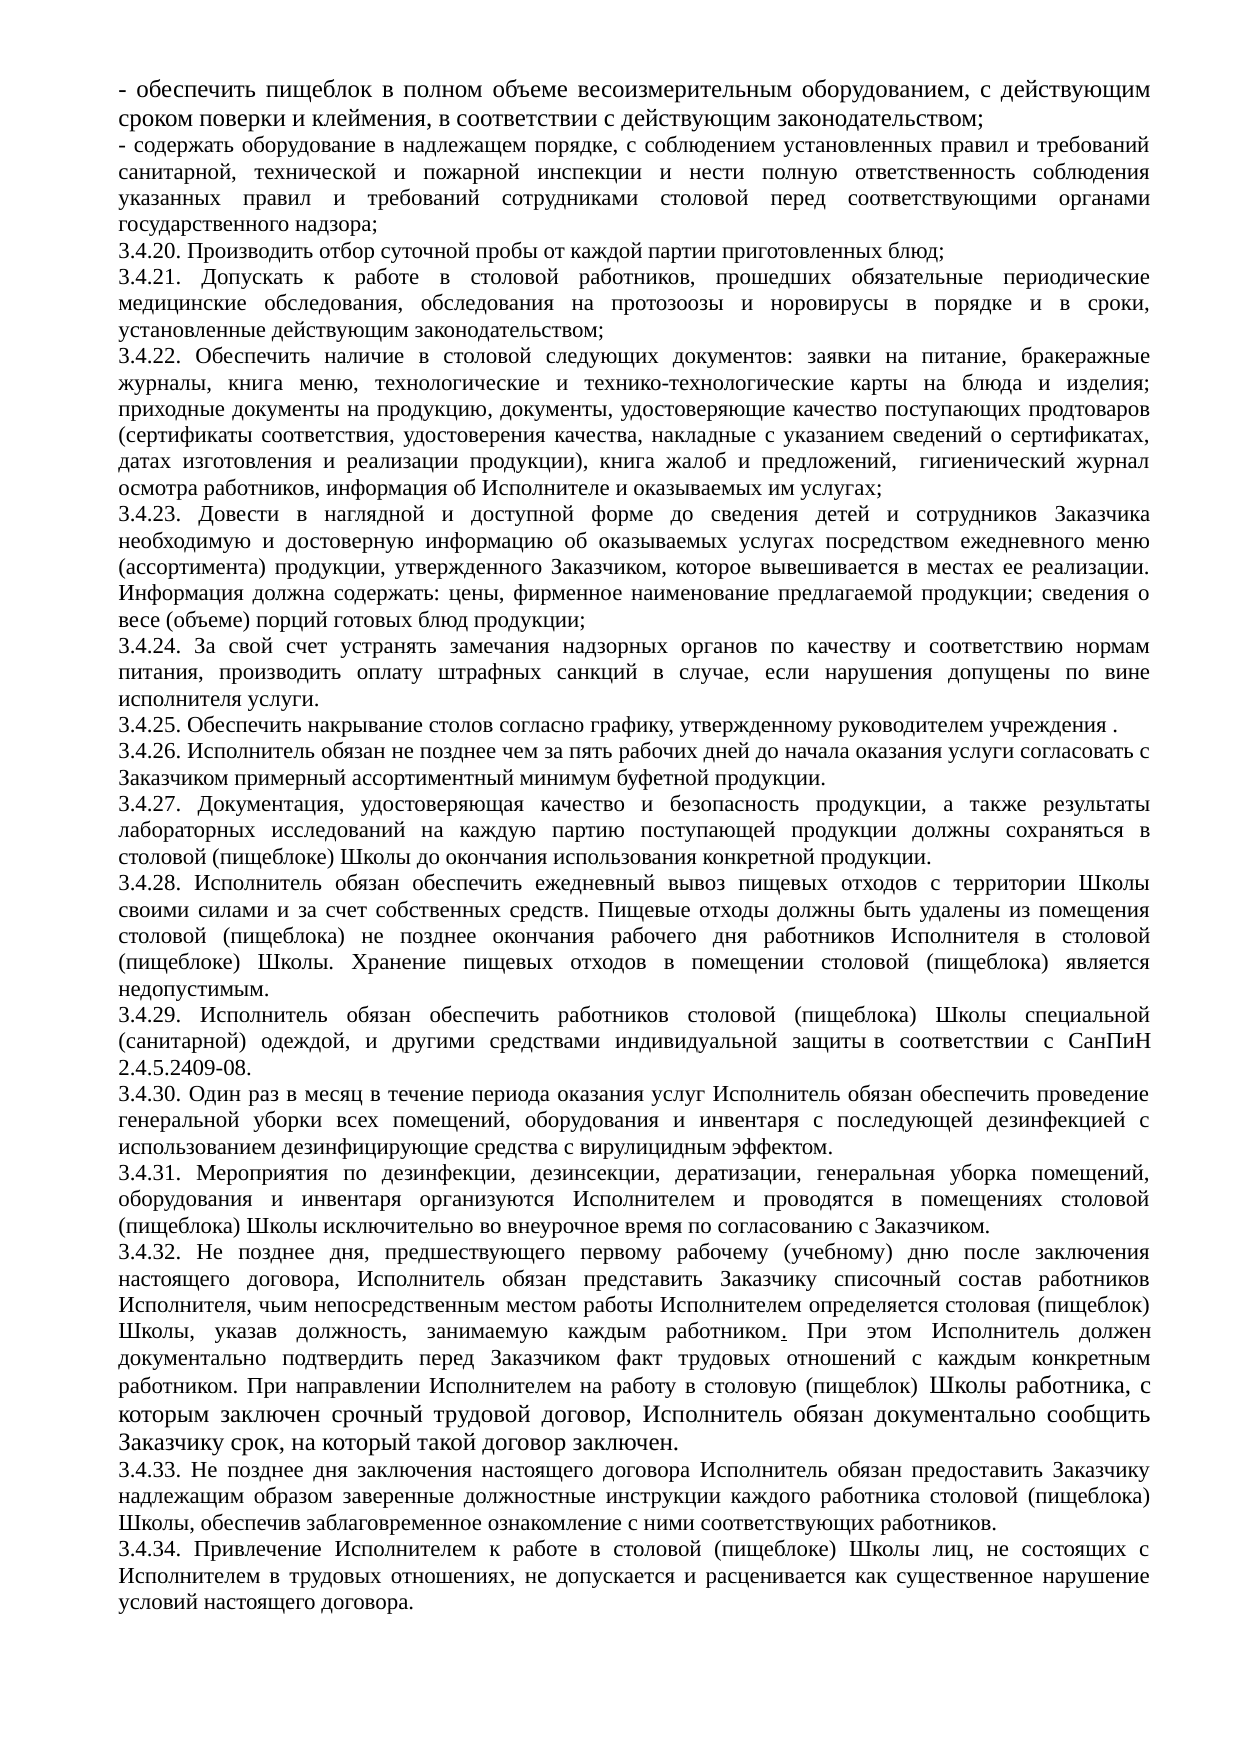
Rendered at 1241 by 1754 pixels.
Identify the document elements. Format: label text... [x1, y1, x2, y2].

text 3.4.27. Документация, удостоверяющая качество и безопасность продукции, а также результаты лабораторных исследований на каждую партию поступающей продукции должны сохраняться в столовой (пищеблоке) Школы до окончания использования конкретной продукции. [118, 790, 1152, 869]
text 3.4.32. Не позднее дня, предшествующего первому рабочему (учебному) дню после заключения настоящего договора, Исполнитель обязан представить Заказчику списочный состав работников Исполнителя, чьим непосредственным местом работы Исполнителем определяется столовая (пищеблок) Школы, указав должность, занимаемую каждым работником. При этом Исполнитель должен документально подтвердить перед Заказчиком факт трудовых отношений с каждым конкретным работником. При направлении Исполнителем на работу в столовую (пищеблок) Школы работника, с которым заключен срочный трудовой договор, Исполнитель обязан документально сообщить Заказчику срок, на который такой договор заключен. [118, 1238, 1152, 1456]
text 3.4.20. Производить отбор суточной пробы от каждой партии приготовленных блюд; [118, 237, 1152, 263]
text 3.4.34. Привлечение Исполнителем к работе в столовой (пищеблоке) Школы лиц, не состоящих с Исполнителем в трудовых отношениях, не допускается и расценивается как существенное нарушение условий настоящего договора. [118, 1535, 1152, 1614]
text 3.4.30. Один раз в месяц в течение периода оказания услуг Исполнитель обязан обеспечить проведение генеральной уборки всех помещений, оборудования и инвентаря с последующей дезинфекцией с использованием дезинфицирующие средства с вирулицидным эффектом. [118, 1080, 1152, 1159]
text 3.4.29. Исполнитель обязан обеспечить работников столовой (пищеблока) Школы специальной (санитарной) одеждой, и другими средствами индивидуальной защиты в соответствии с СанПиН 2.4.5.2409-08. [118, 1001, 1152, 1080]
text 3.4.24. За свой счет устранять замечания надзорных органов по качеству и соответствию нормам питания, производить оплату штрафных санкций в случае, если нарушения допущены по вине исполнителя услуги. [118, 632, 1152, 711]
text 3.4.33. Не позднее дня заключения настоящего договора Исполнитель обязан предоставить Заказчику надлежащим образом заверенные должностные инструкции каждого работника столовой (пищеблока) Школы, обеспечив заблаговременное ознакомление с ними соответствующих работников. [118, 1456, 1152, 1535]
text 3.4.31. Мероприятия по дезинфекции, дезинсекции, дератизации, генеральная уборка помещений, оборудования и инвентаря организуются Исполнителем и проводятся в помещениях столовой (пищеблока) Школы исключительно во внеурочное время по согласованию с Заказчиком. [118, 1159, 1152, 1238]
text - обеспечить пищеблок в полном объеме весоизмерительным оборудованием, с действующим сроком поверки и клеймения, в соответствии с действующим законодательством; [118, 74, 1152, 131]
text 3.4.26. Исполнитель обязан не позднее чем за пять рабочих дней до начала оказания услуги согласовать с Заказчиком примерный ассортиментный минимум буфетной продукции. [118, 737, 1152, 790]
text 3.4.23. Довести в наглядной и доступной форме до сведения детей и сотрудников Заказчика необходимую и достоверную информацию об оказываемых услугах посредством ежедневного меню (ассортимента) продукции, утвержденного Заказчиком, которое вывешивается в местах ее реализации. Информация должна содержать: цены, фирменное наименование предлагаемой продукции; сведения о весе (объеме) порций готовых блюд продукции; [118, 500, 1152, 632]
text 3.4.21. Допускать к работе в столовой работников, прошедших обязательные периодические медицинские обследования, обследования на протозоозы и норовирусы в порядке и в сроки, установленные действующим законодательством; [118, 263, 1152, 342]
text 3.4.28. Исполнитель обязан обеспечить ежедневный вывоз пищевых отходов с территории Школы своими силами и за счет собственных средств. Пищевые отходы должны быть удалены из помещения столовой (пищеблока) не позднее окончания рабочего дня работников Исполнителя в столовой (пищеблоке) Школы. Хранение пищевых отходов в помещении столовой (пищеблока) является недопустимым. [118, 869, 1152, 1001]
text - содержать оборудование в надлежащем порядке, с соблюдением установленных правил и требований санитарной, технической и пожарной инспекции и нести полную ответственность соблюдения указанных правил и требований сотрудниками столовой перед соответствующими органами государственного надзора; [118, 131, 1152, 237]
text 3.4.22. Обеспечить наличие в столовой следующих документов: заявки на питание, бракеражные журналы, книга меню, технологические и технико-технологические карты на блюда и изделия; приходные документы на продукцию, документы, удостоверяющие качество поступающих продтоваров (сертификаты соответствия, удостоверения качества, накладные с указанием сведений о сертификатах, датах изготовления и реализации продукции), книга жалоб и предложений, гигиенический журнал осмотра работников, информация об Исполнителе и оказываемых им услугах; [118, 342, 1152, 500]
text 3.4.25. Обеспечить накрывание столов согласно графику, утвержденному руководителем учреждения . [118, 711, 1152, 737]
